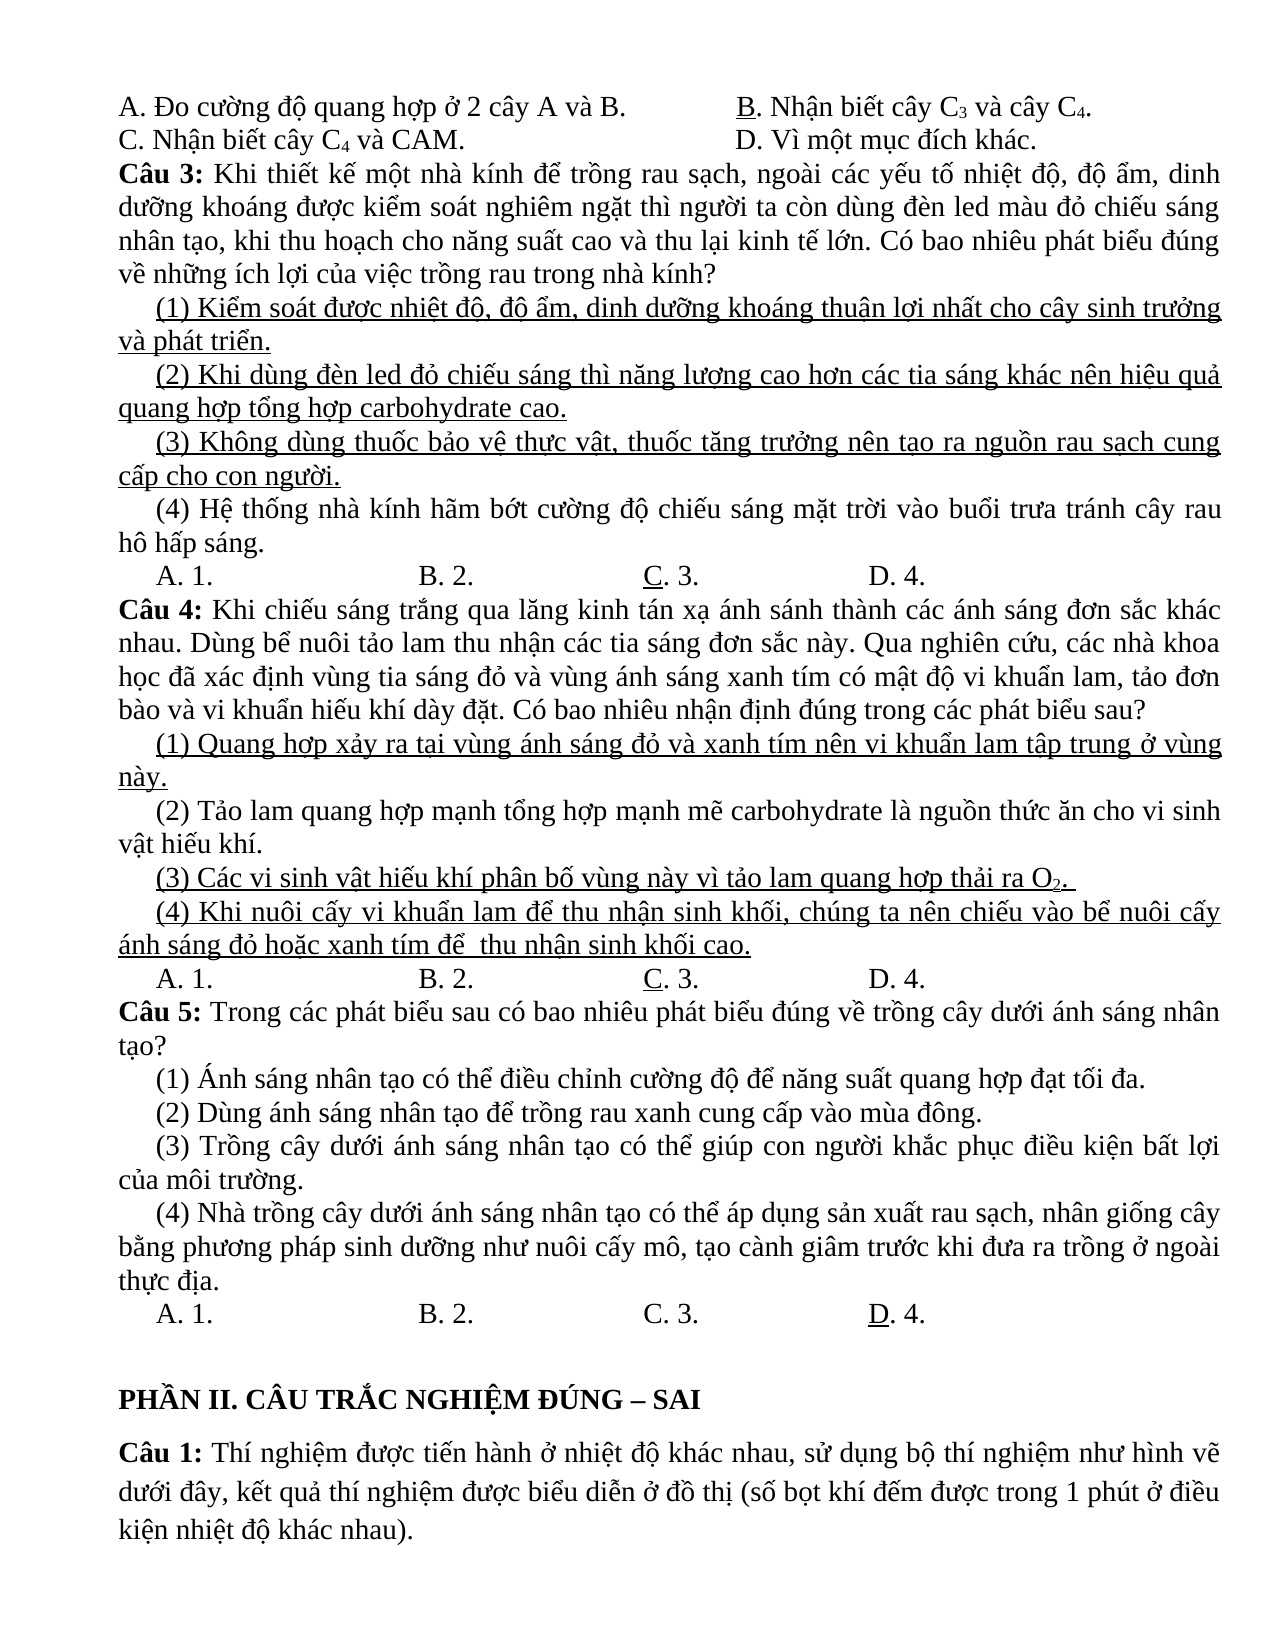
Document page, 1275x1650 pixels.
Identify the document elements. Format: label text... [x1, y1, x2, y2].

text Câu 5: Trong các phát biểu sau có bao nhiêu phát biểu đúng về trồng cây dưới ánh sáng nhân tạo? [118, 994, 1222, 1061]
text (2) Tảo lam quang hợp mạnh tổng hợp mạnh mẽ carbohydrate là nguồn thức ăn cho vi sinh vật hiếu khí. [118, 793, 1222, 860]
text (3) Các vi sinh vật hiếu khí phân bố vùng này vì tảo lam quang hợp thải ra O2. [118, 860, 1222, 894]
text (4) Nhà trồng cây dưới ánh sáng nhân tạo có thể áp dụng sản xuất rau sạch, nhân giống cây bằng phương pháp sinh dưỡng như nuôi cấy mô, tạo cành giâm trước khi đưa ra trồng ở ngoài thực địa. [118, 1196, 1222, 1296]
text (1) Kiểm soát được nhiệt độ, độ ẩm, dinh dưỡng khoáng thuận lợi nhất cho cây sinh trưởng và phát triển. [118, 290, 1222, 357]
text (4) Khi nuôi cấy vi khuẩn lam để thu nhận sinh khối, chúng ta nên chiếu vào bể nuôi cấy ánh sáng đỏ hoặc xanh tím để thu nhận sinh khối cao. [118, 894, 1222, 961]
text (4) Hệ thống nhà kính hãm bớt cường độ chiếu sáng mặt trời vào buổi trưa tránh cây rau hô hấp sáng. [118, 491, 1222, 558]
text Câu 4: Khi chiếu sáng trắng qua lăng kinh tán xạ ánh sánh thành các ánh sáng đơn sắc khác nhau. Dùng bể nuôi tảo lam thu nhận các tia sáng đơn sắc này. Qua nghiên cứu, các nhà khoa học đã xác định vùng tia sáng đỏ và vùng ánh sáng xanh tím có mật độ vi khuẩn lam, tảo đơn bào và vi khuẩn hiếu khí dày đặt. Có bao nhiêu nhận định đúng trong các phát biểu sau? [118, 592, 1222, 726]
text A. 1. B. 2. C. 3. D. 4. [118, 558, 1222, 592]
text C. Nhận biết cây C4 và CAM. D. Vì một mục đích khác. [118, 122, 1222, 156]
text A. Đo cường độ quang hợp ở 2 cây A và B. B. Nhận biết cây C3 và cây C4. [118, 89, 1222, 122]
text A. 1. B. 2. C. 3. D. 4. [118, 961, 1222, 994]
text (1) Ánh sáng nhân tạo có thể điều chỉnh cường độ để năng suất quang hợp đạt tối đa. [118, 1061, 1222, 1095]
text (2) Khi dùng đèn led đỏ chiếu sáng thì năng lượng cao hơn các tia sáng khác nên hiệu quả quang hợp tổng hợp carbohydrate cao. [118, 357, 1222, 424]
text Câu 3: Khi thiết kế một nhà kính để trồng rau sạch, ngoài các yếu tố nhiệt độ, độ ẩm, dinh dưỡng khoáng được kiểm soát nghiêm ngặt thì người ta còn dùng đèn led màu đỏ chiếu sáng nhân tạo, khi thu hoạch cho năng suất cao và thu lại kinh tế lớn. Có bao nhiêu phát biểu đúng về những ích lợi của việc trồng rau trong nhà kính? [118, 156, 1222, 290]
text (2) Dùng ánh sáng nhân tạo để trồng rau xanh cung cấp vào mùa đông. [118, 1095, 1222, 1128]
text A. 1. B. 2. C. 3. D. 4. [118, 1296, 1222, 1330]
text (3) Không dùng thuốc bảo vệ thực vật, thuốc tăng trưởng nên tạo ra nguồn rau sạch cung cấp cho con người. [118, 424, 1222, 491]
text PHẦN II. CÂU TRẮC NGHIỆM ĐÚNG – SAI [118, 1382, 1222, 1416]
text (1) Quang hợp xảy ra tại vùng ánh sáng đỏ và xanh tím nên vi khuẩn lam tập trung ở vùng này. [118, 726, 1222, 793]
text Câu 1: Thí nghiệm được tiến hành ở nhiệt độ khác nhau, sử dụng bộ thí nghiệm như hình vẽ dưới đây, kết quả thí nghiệm được biểu diễn ở đồ thị (số bọt khí đếm được trong 1 phút ở điều kiện nhiệt độ khác nhau). [118, 1435, 1222, 1546]
text (3) Trồng cây dưới ánh sáng nhân tạo có thể giúp con người khắc phục điều kiện bất lợi của môi trường. [118, 1128, 1222, 1196]
